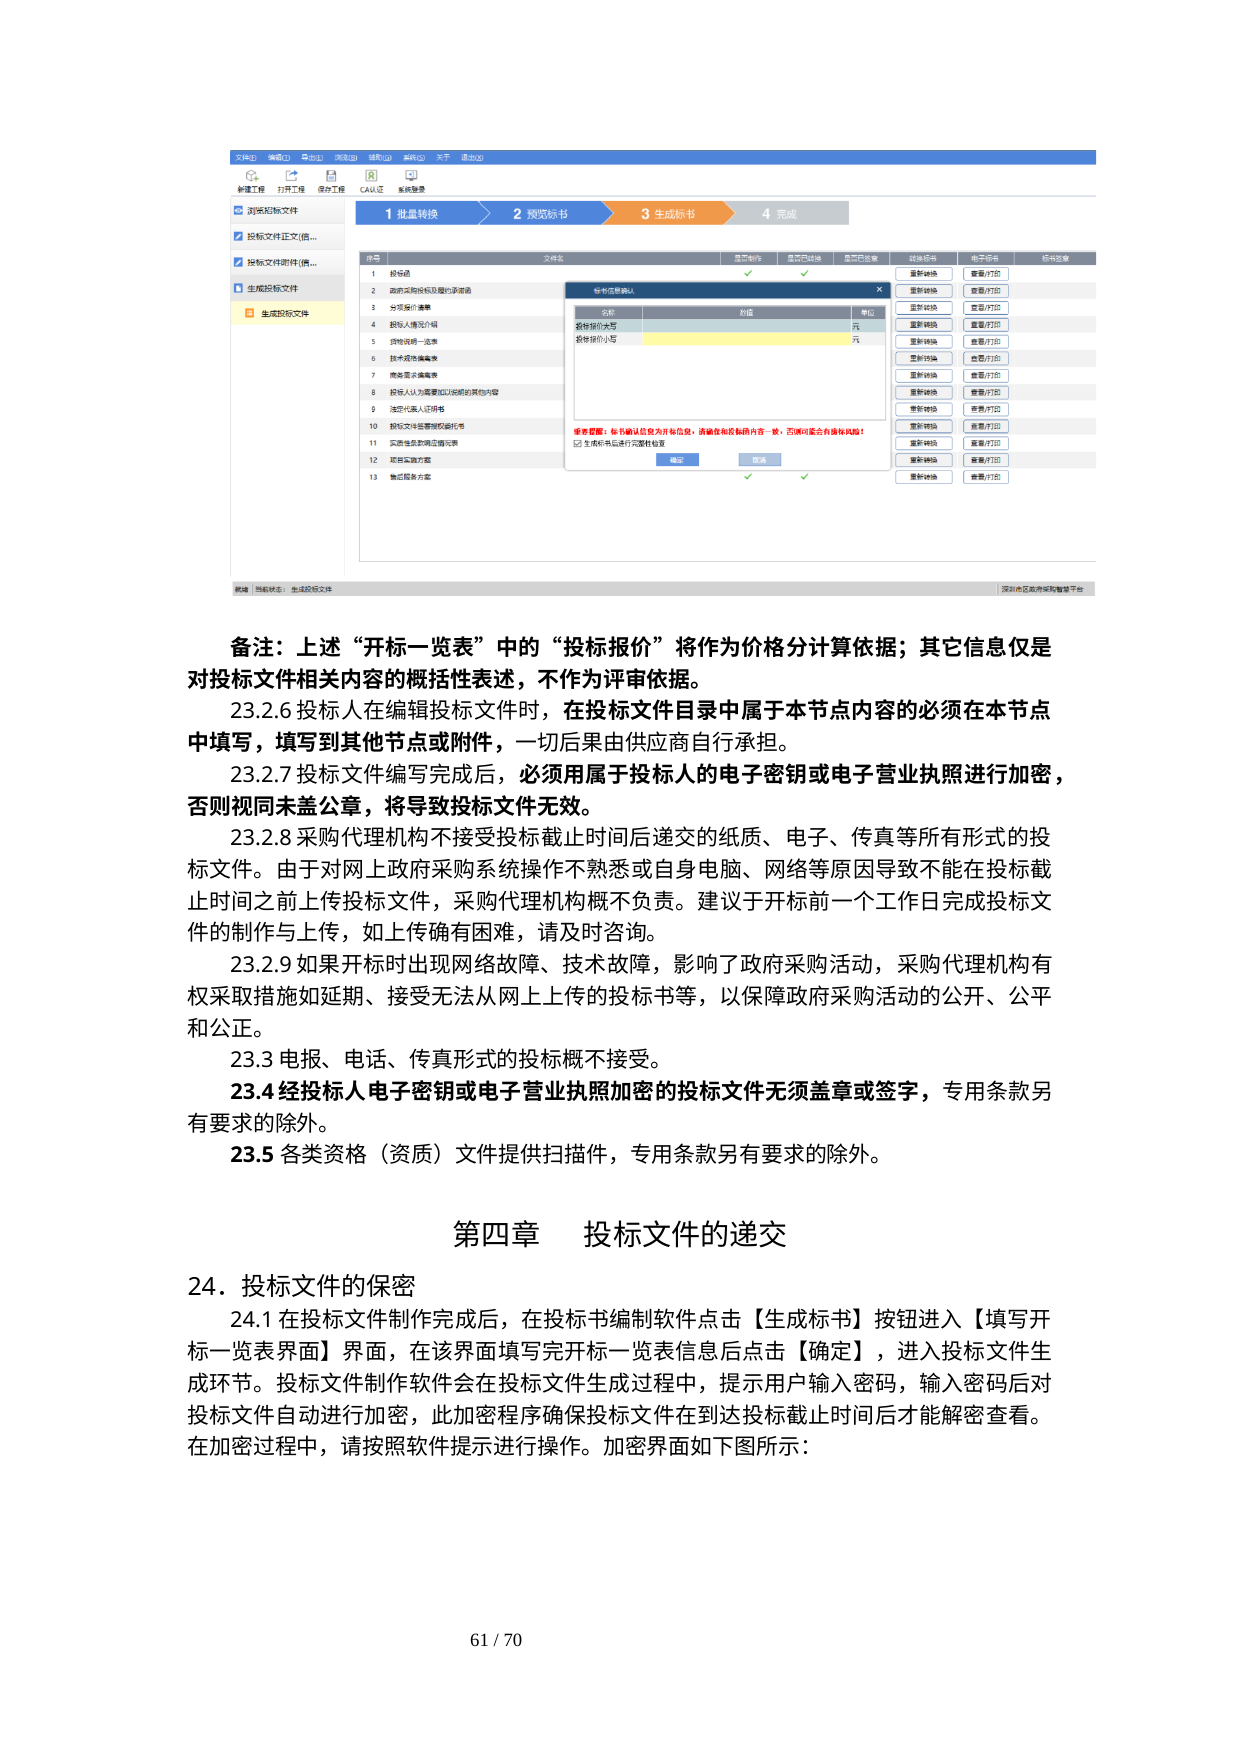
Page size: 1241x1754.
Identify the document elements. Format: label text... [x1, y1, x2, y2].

text 24.1在投标文件制作完成后，在投标书编制软件点击【生成标书】按钮进入【填写开标一览表界面】界面，在该界面填写完开标一览表信息后点击【确定】，进入投标文件生成环节。投标文件制作软件会在投标文件生成过程中，提示用户输入密码，输入密码后对投标文件自动进行加密，此加密程序确保投标文件在到达投标截止时间后才能解密查看。在加密过程中，请按照软件提示进行操作。加密界面如下图所示： [187, 1302, 1053, 1461]
text 23.5 各类资格（资质）文件提供扫描件，专用条款另有要求的除外。 [187, 1137, 1053, 1169]
text 23.2.6投标人在编辑投标文件时，在投标文件目录中属于本节点内容的必须在本节点中填写，填写到其他节点或附件，一切后果由供应商自行承担。 [187, 693, 1053, 757]
text 备注：上述“开标一览表”中的“投标报价”将作为价格分计算依据；其它信息仅是对投标文件相关内容的概括性表述，不作为评审依据。 [187, 630, 1053, 693]
subtitle 投标文件的递交 [187, 1211, 1053, 1254]
text 23.4经投标人电子密钥或电子营业执照加密的投标文件无须盖章或签字，专用条款另有要求的除外。 [187, 1074, 1053, 1137]
text 23.2.9如果开标时出现网络故障、技术故障，影响了政府采购活动，采购代理机构有权采取措施如延期、接受无法从网上上传的投标书等，以保障政府采购活动的公开、公平和公正。 [187, 947, 1053, 1042]
text 24．投标文件的保密 [187, 1266, 1053, 1302]
text 23.3电报、电话、传真形式的投标概不接受。 [187, 1042, 1053, 1074]
text 23.2.7投标文件编写完成后，必须用属于投标人的电子密钥或电子营业执照进行加密，否则视同未盖公章，将导致投标文件无效。 [187, 757, 1053, 820]
picture [230, 150, 1097, 596]
text 23.2.8采购代理机构不接受投标截止时间后递交的纸质、电子、传真等所有形式的投标文件。由于对网上政府采购系统操作不熟悉或自身电脑、网络等原因导致不能在投标截止时间之前上传投标文件，采购代理机构概不负责。建议于开标前一个工作日完成投标文件的制作与上传，如上传确有困难，请及时咨询。 [187, 820, 1053, 947]
